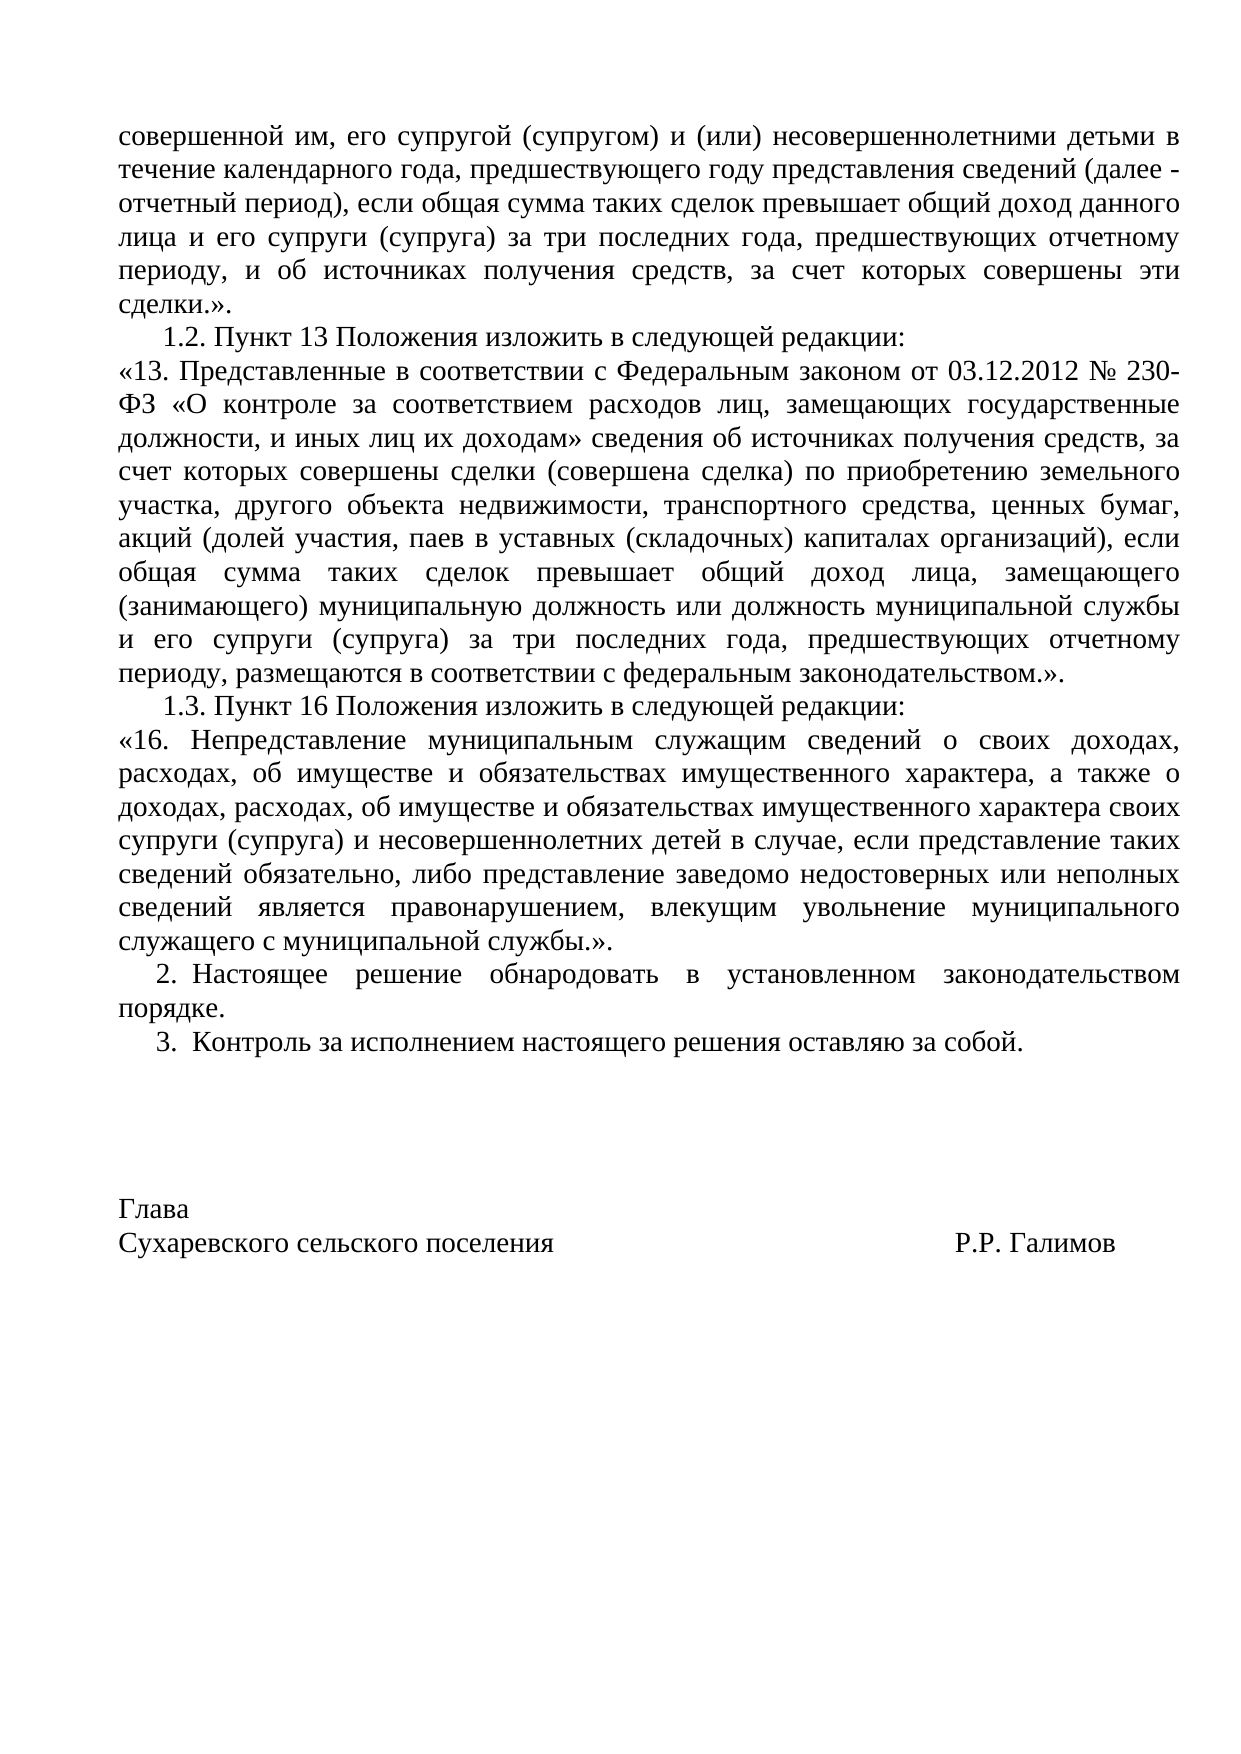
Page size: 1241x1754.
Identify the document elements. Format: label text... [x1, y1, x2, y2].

text Глава [118, 1191, 1181, 1225]
text Сухаревского сельского поселения Р.Р. Галимов [118, 1225, 1181, 1258]
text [118, 118, 1181, 319]
text «16. Непредставление муниципальным служащим сведений о своих доходах, расходах, об имуществе и обязательствах имущественного характера, а также о доходах, расходах, об имуществе и обязательствах имущественного характера своих супруги (супруга) и несовершеннолетних детей в случае, если представление таких сведений обязательно, либо представление заведомо недостоверных или неполных сведений является правонарушением, влекущим увольнение муниципального служащего с муниципальной службы.». [118, 722, 1181, 957]
text 1.2. Пункт 13 Положения изложить в следующей редакции: [118, 319, 1181, 353]
text 1.3. Пункт 16 Положения изложить в следующей редакции: [118, 688, 1181, 722]
list Настоящее решение обнародовать в установленном законодательством порядке. [118, 957, 1181, 1024]
list Контроль за исполнением настоящего решения оставляю за собой. [118, 1024, 1181, 1057]
text «13. Представленные в соответствии с Федеральным законом от 03.12.2012 № 230-ФЗ «О контроле за соответствием расходов лиц, замещающих государственные должности, и иных лиц их доходам» сведения об источниках получения средств, за счет которых совершены сделки (совершена сделка) по приобретению земельного участка, другого объекта недвижимости, транспортного средства, ценных бумаг, акций (долей участия, паев в уставных (складочных) капиталах организаций), если общая сумма таких сделок превышает общий доход лица, замещающего (занимающего) муниципальную должность или должность муниципальной службы и его супруги (супруга) за три последних года, предшествующих отчетному периоду, размещаются в соответствии с федеральным законодательством.». [118, 353, 1181, 688]
